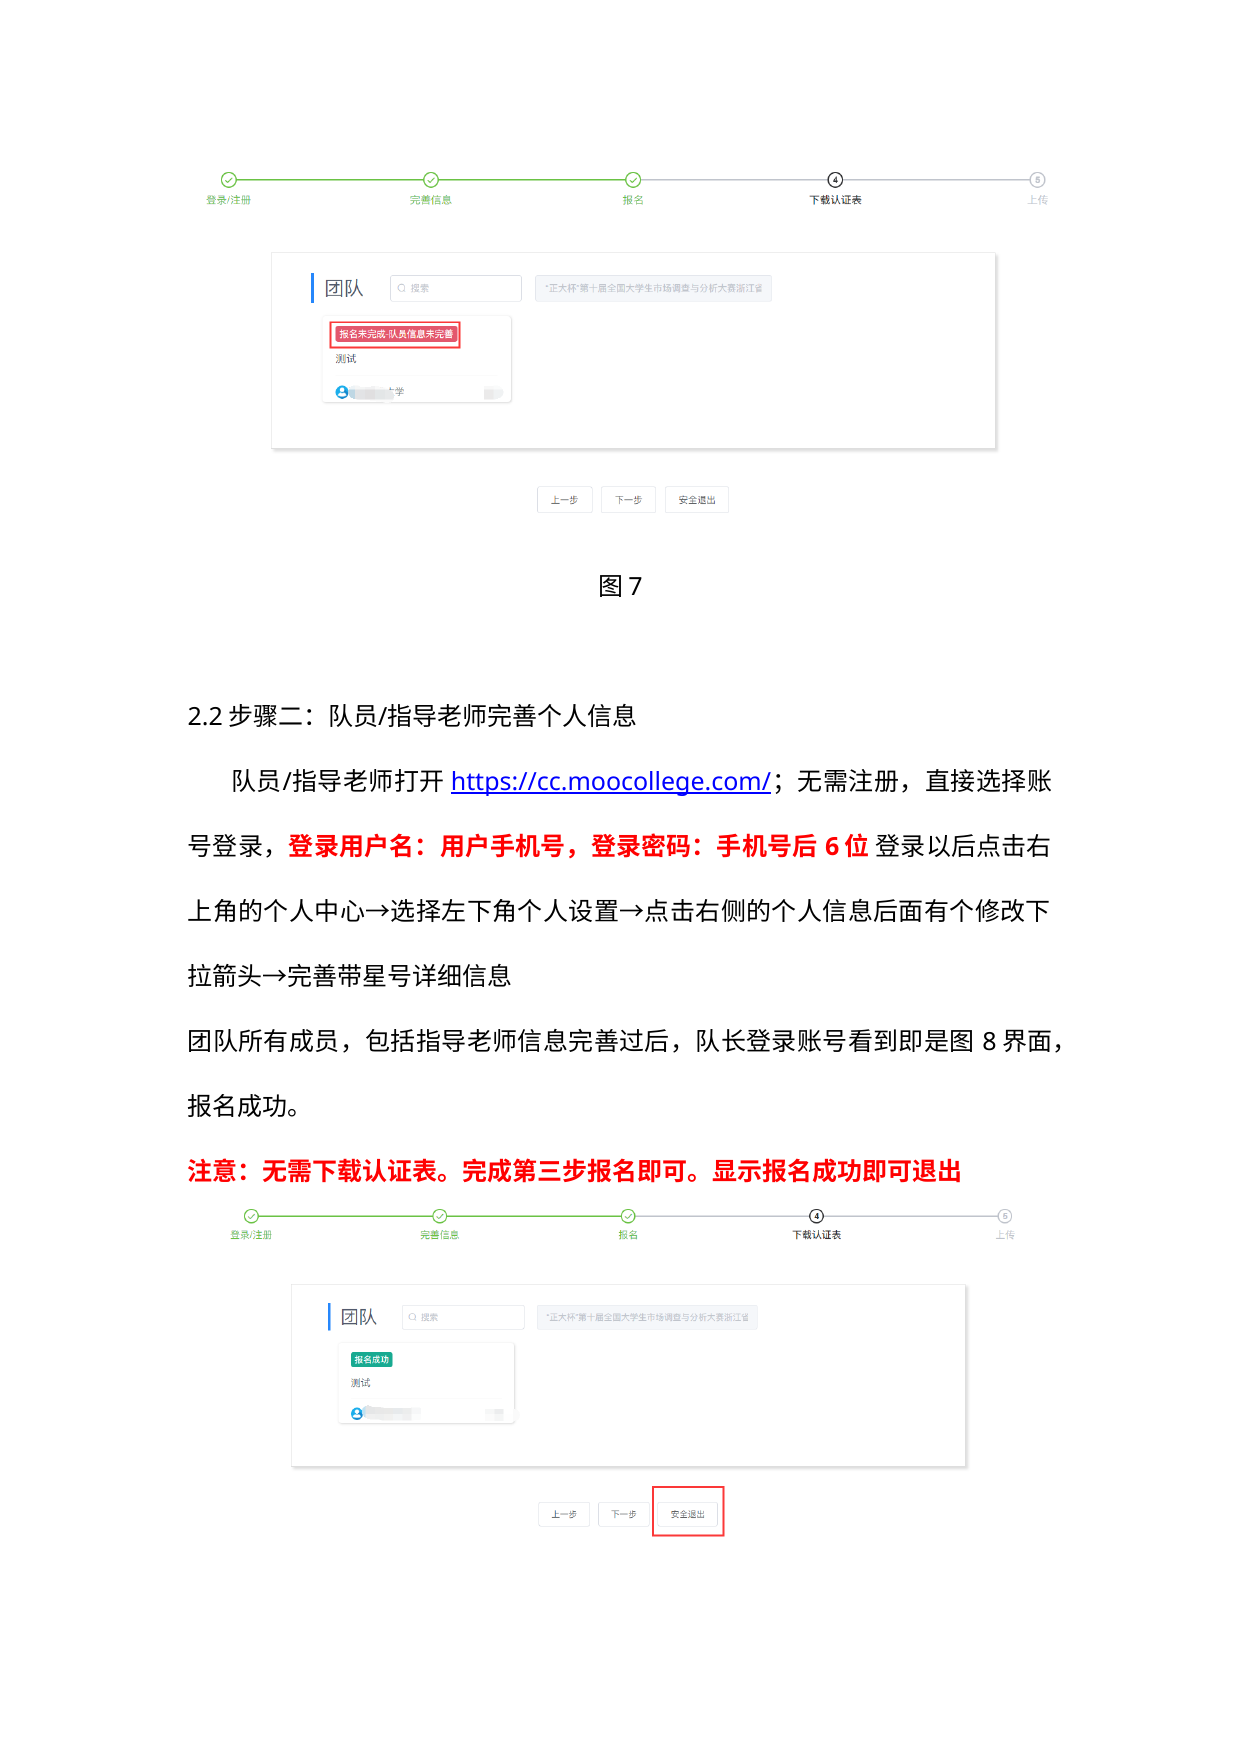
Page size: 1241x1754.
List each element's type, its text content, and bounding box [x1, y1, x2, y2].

picture [187, 162, 1053, 522]
text 图7 [187, 552, 1053, 617]
text 注意：无需下载认证表。完成第三步报名即可。显示报名成功即可退出 [187, 1137, 1053, 1202]
text 团队所有成员，包括指导老师信息完善过后，队长登录账号看到即是图8界面，报名成功。 [187, 1007, 1053, 1137]
picture [218, 1202, 1023, 1549]
text 2.2步骤二：队员/指导老师完善个人信息 [187, 682, 1053, 747]
text 队员/指导老师打开https://cc.moocollege.com/；无需注册，直接选择账号登录，登录用户名：用户手机号，登录密码：手机号后6位 登录以后点击右上角的个人中心→选择左下角个人设置→点击右侧的个人信息后面有个修改下拉箭头→完善带星号详细信息 [187, 747, 1053, 1007]
